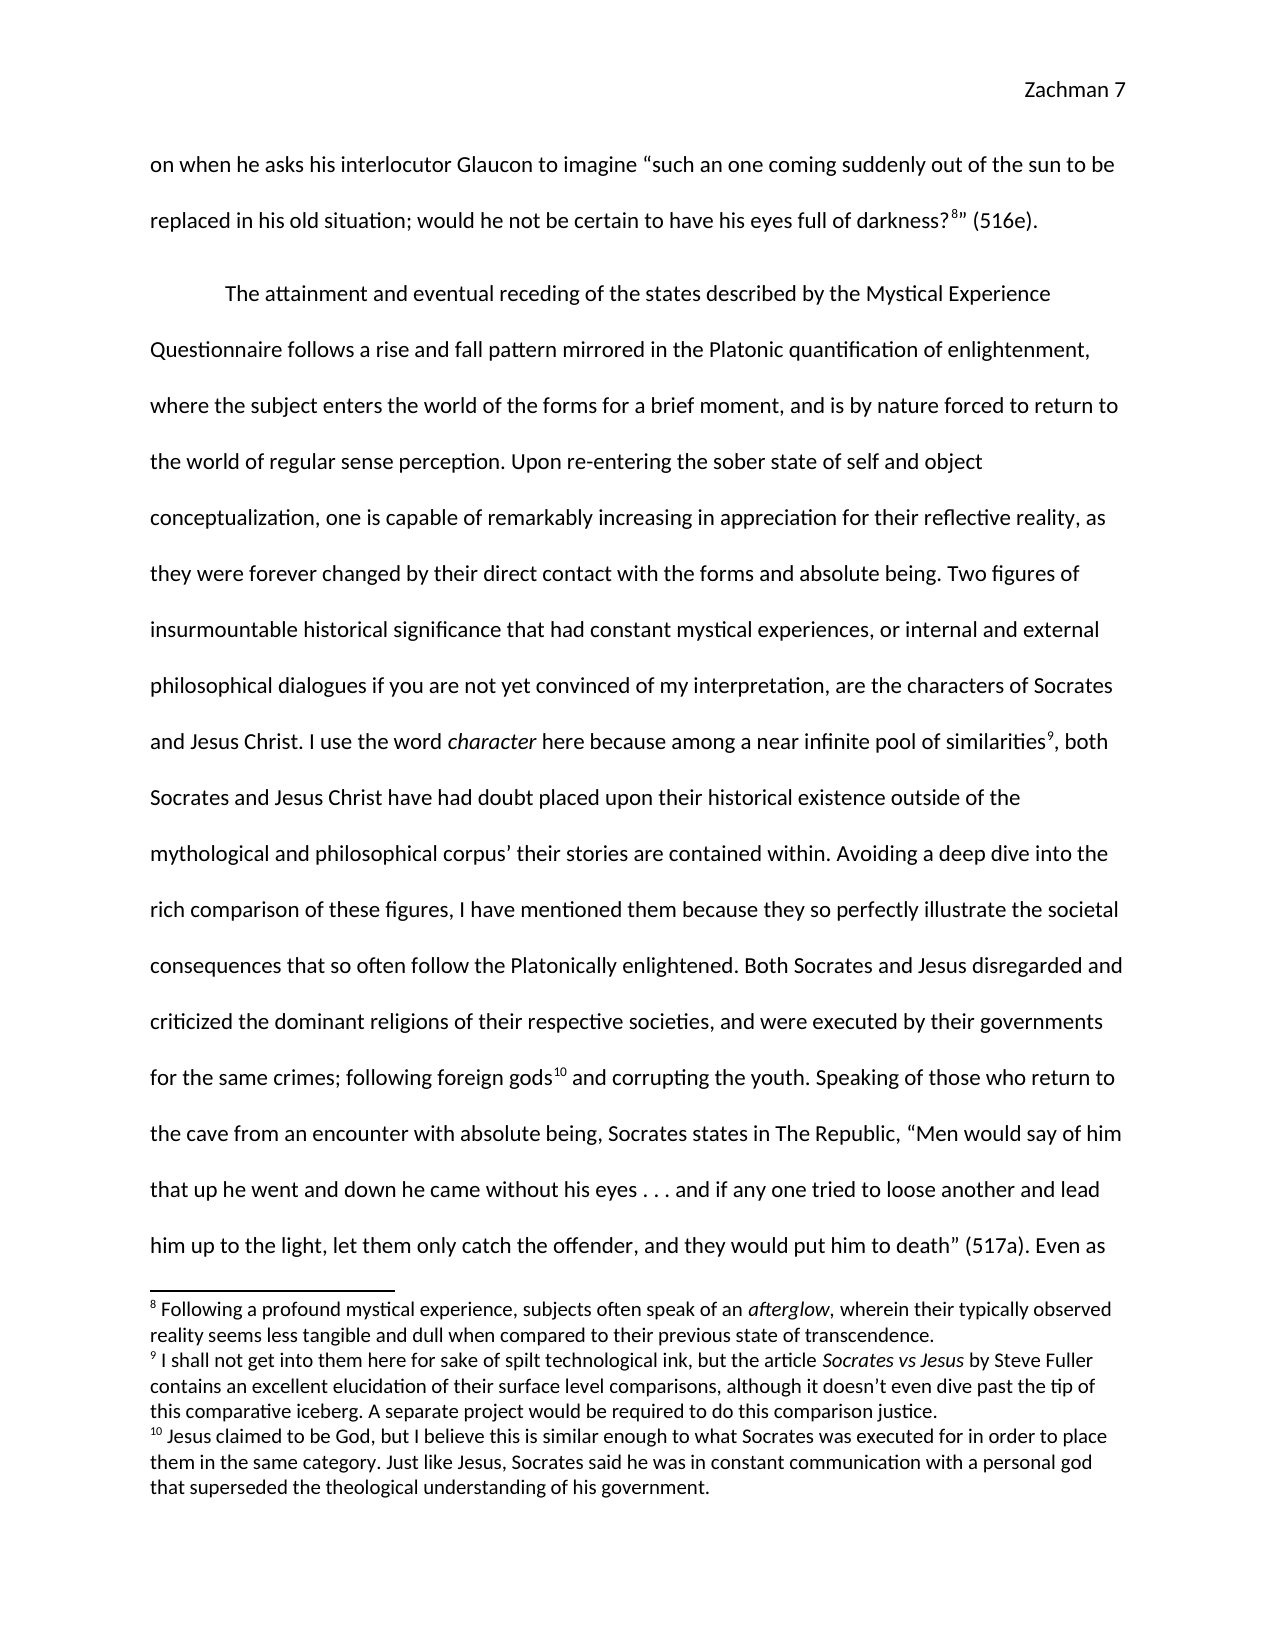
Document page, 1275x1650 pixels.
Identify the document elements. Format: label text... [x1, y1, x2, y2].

text After elucidating all of the central symbols, Socrates says on pages 515c to 516b of The Republic, “when any one of them is liberated and compelled suddenly to stand up and turn his neck round and walk and look towards the light . . . he will be unable to see the realities of which in his former state he had seen the shadows . . . And suppose . . . that he is reluctantly dragged up a steep and rugged ascent . . . and . . . forced into the presence of the sun himself . . . he will not be able to see anything at all of what are now called realities.” The element of force involved in the ascension from the cave towards the sun is a focal point in the mystical experience, as one’s soberly perceived reality often painfully melts away without their control, and they can no longer see or interact with their previously reflected surroundings in the same manner. This forceful transition between perceived realities is not only blinding when one travels from the darkness of the cave towards the light of the upper world, but equally so when one returns to the all encompassing sight of shadowy reflections, as Socrates touches on when he asks his interlocutor Glaucon to imagine “such an one coming suddenly out of the sun to be replaced in his old situation; would he not be certain to have his eyes full of darkness?” (516e). [150, 150, 1125, 234]
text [150, 279, 1125, 1259]
